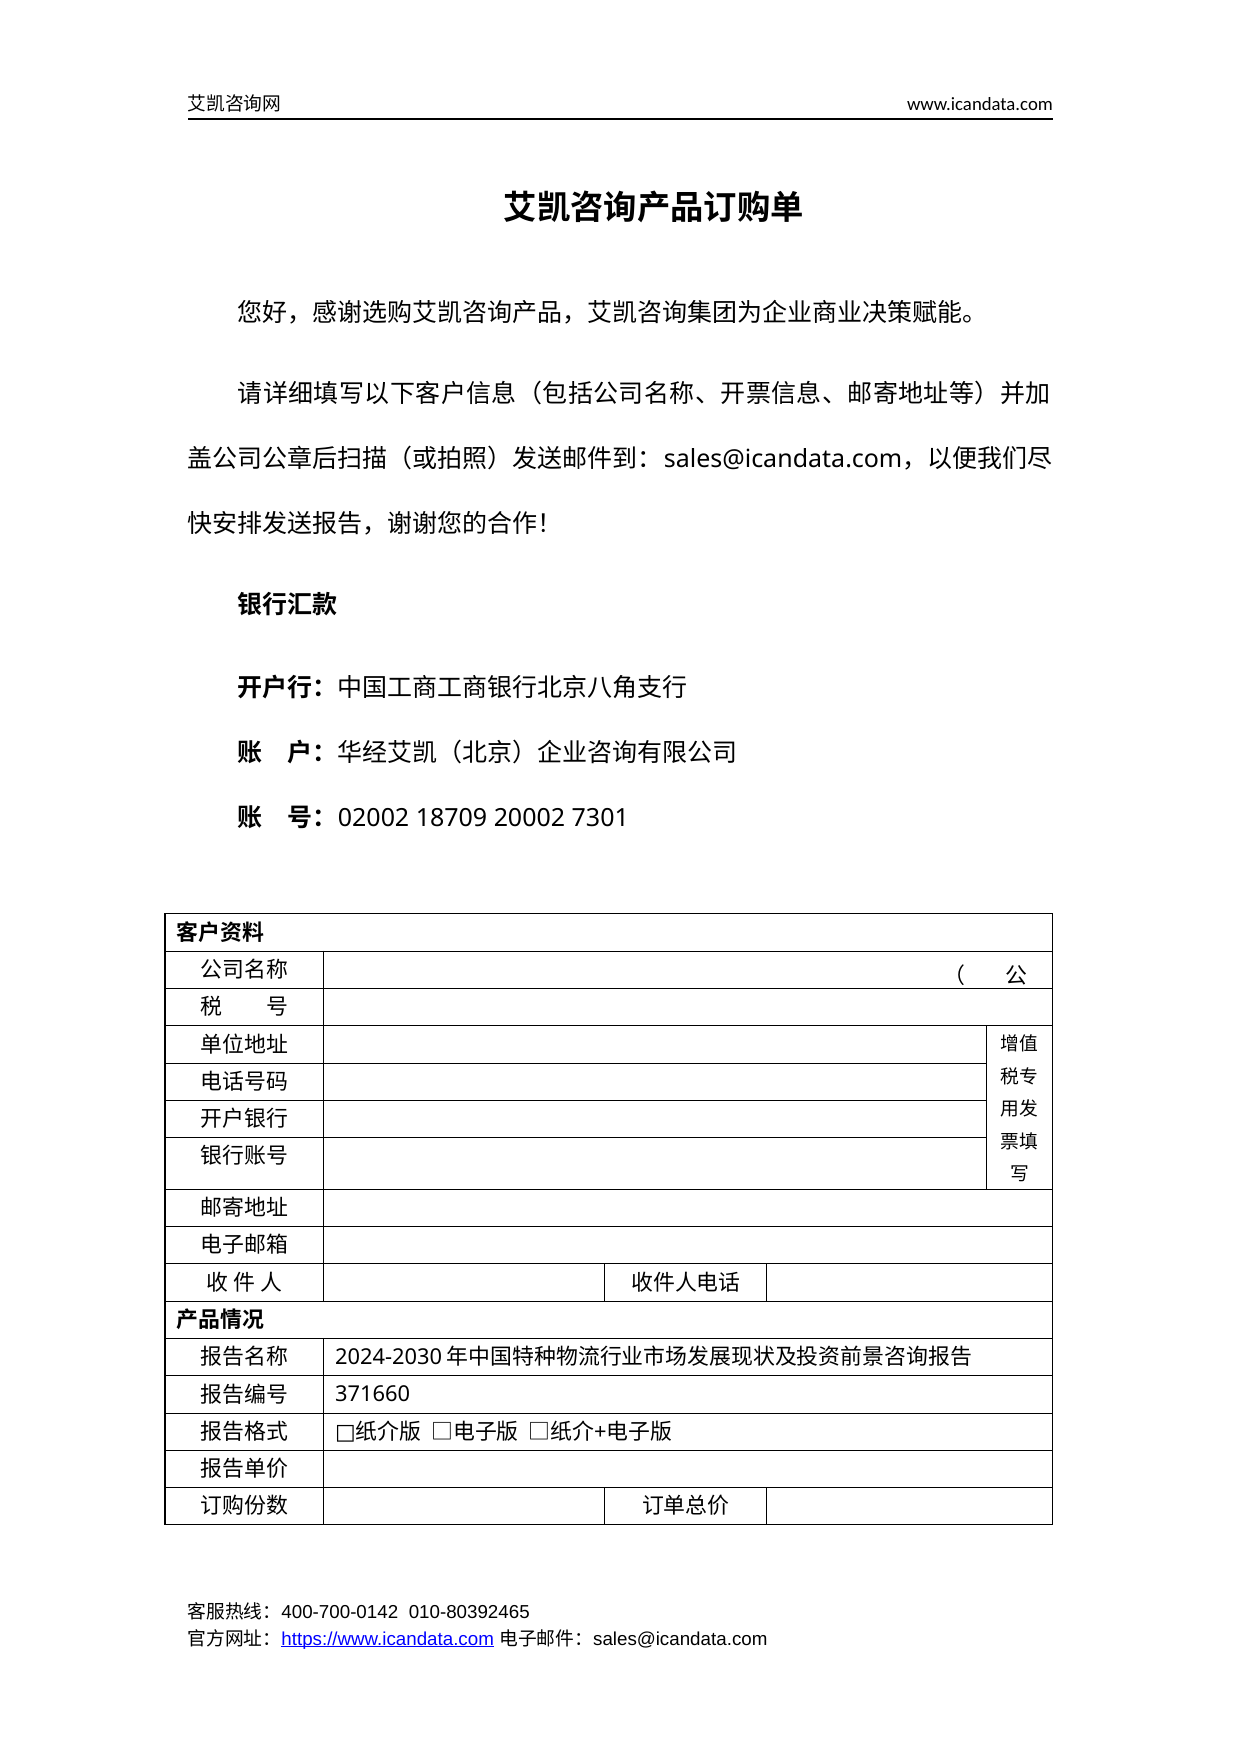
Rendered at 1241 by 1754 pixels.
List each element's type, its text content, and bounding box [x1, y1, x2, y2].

table_cell 报告单价 [166, 1451, 323, 1487]
table_cell 收 件 人 [166, 1264, 323, 1301]
text 开户行：中国工商工商银行北京八角支行 [187, 653, 1053, 718]
table_cell [324, 1026, 986, 1062]
table_cell 报告名称 [166, 1339, 323, 1375]
table_cell [324, 1451, 1052, 1487]
text 账 号：02002 18709 20002 7301 [187, 783, 1053, 848]
table_cell 单位地址 [166, 1026, 323, 1062]
table_cell [324, 1488, 604, 1524]
table_cell 报告编号 [166, 1376, 323, 1412]
table_cell [324, 1101, 986, 1137]
table_cell [324, 952, 1052, 988]
text 您好，感谢选购艾凯咨询产品，艾凯咨询集团为企业商业决策赋能。 [187, 278, 1053, 343]
table_cell [767, 1264, 1052, 1301]
table_cell 产品情况 [166, 1302, 1052, 1338]
table_cell 邮寄地址 [166, 1190, 323, 1226]
table_cell 报告格式 [166, 1414, 323, 1450]
text 银行汇款 [187, 570, 1053, 635]
table_cell 增值税专用发票填写 [987, 1026, 1052, 1189]
table_cell 371660 [324, 1376, 1052, 1412]
table_cell 电话号码 [166, 1064, 323, 1100]
text 账 户：华经艾凯（北京）企业咨询有限公司 [187, 718, 1053, 783]
table_cell 订购份数 [166, 1488, 323, 1524]
table_cell [324, 1064, 986, 1100]
table_cell □纸介版 □电子版 □纸介+电子版 [324, 1414, 1052, 1450]
table_cell 公司名称 [166, 952, 323, 988]
table_cell 开户银行 [166, 1101, 323, 1137]
table_cell 2024-2030年中国特种物流行业市场发展现状及投资前景咨询报告 [324, 1339, 1052, 1375]
table_cell [324, 989, 1052, 1025]
table_cell 税 号 [166, 989, 323, 1025]
table_cell [324, 1227, 1052, 1263]
table_cell 收件人电话 [605, 1264, 766, 1301]
text 艾凯咨询产品订购单 [187, 172, 1053, 237]
table_cell [324, 1264, 604, 1301]
table_cell [324, 1138, 986, 1189]
table_cell 电子邮箱 [166, 1227, 323, 1263]
table_cell 银行账号 [166, 1138, 323, 1189]
table_cell [324, 1190, 1052, 1226]
text 请详细填写以下客户信息（包括公司名称、开票信息、邮寄地址等）并加盖公司公章后扫描（或拍照）发送邮件到：sales@icandata.com，以便我们尽快安排发送报告，谢谢您的合作！ [187, 359, 1053, 554]
table_header 客户资料 [166, 914, 1052, 951]
table_cell 订单总价 [605, 1488, 766, 1524]
table_cell [767, 1488, 1052, 1524]
